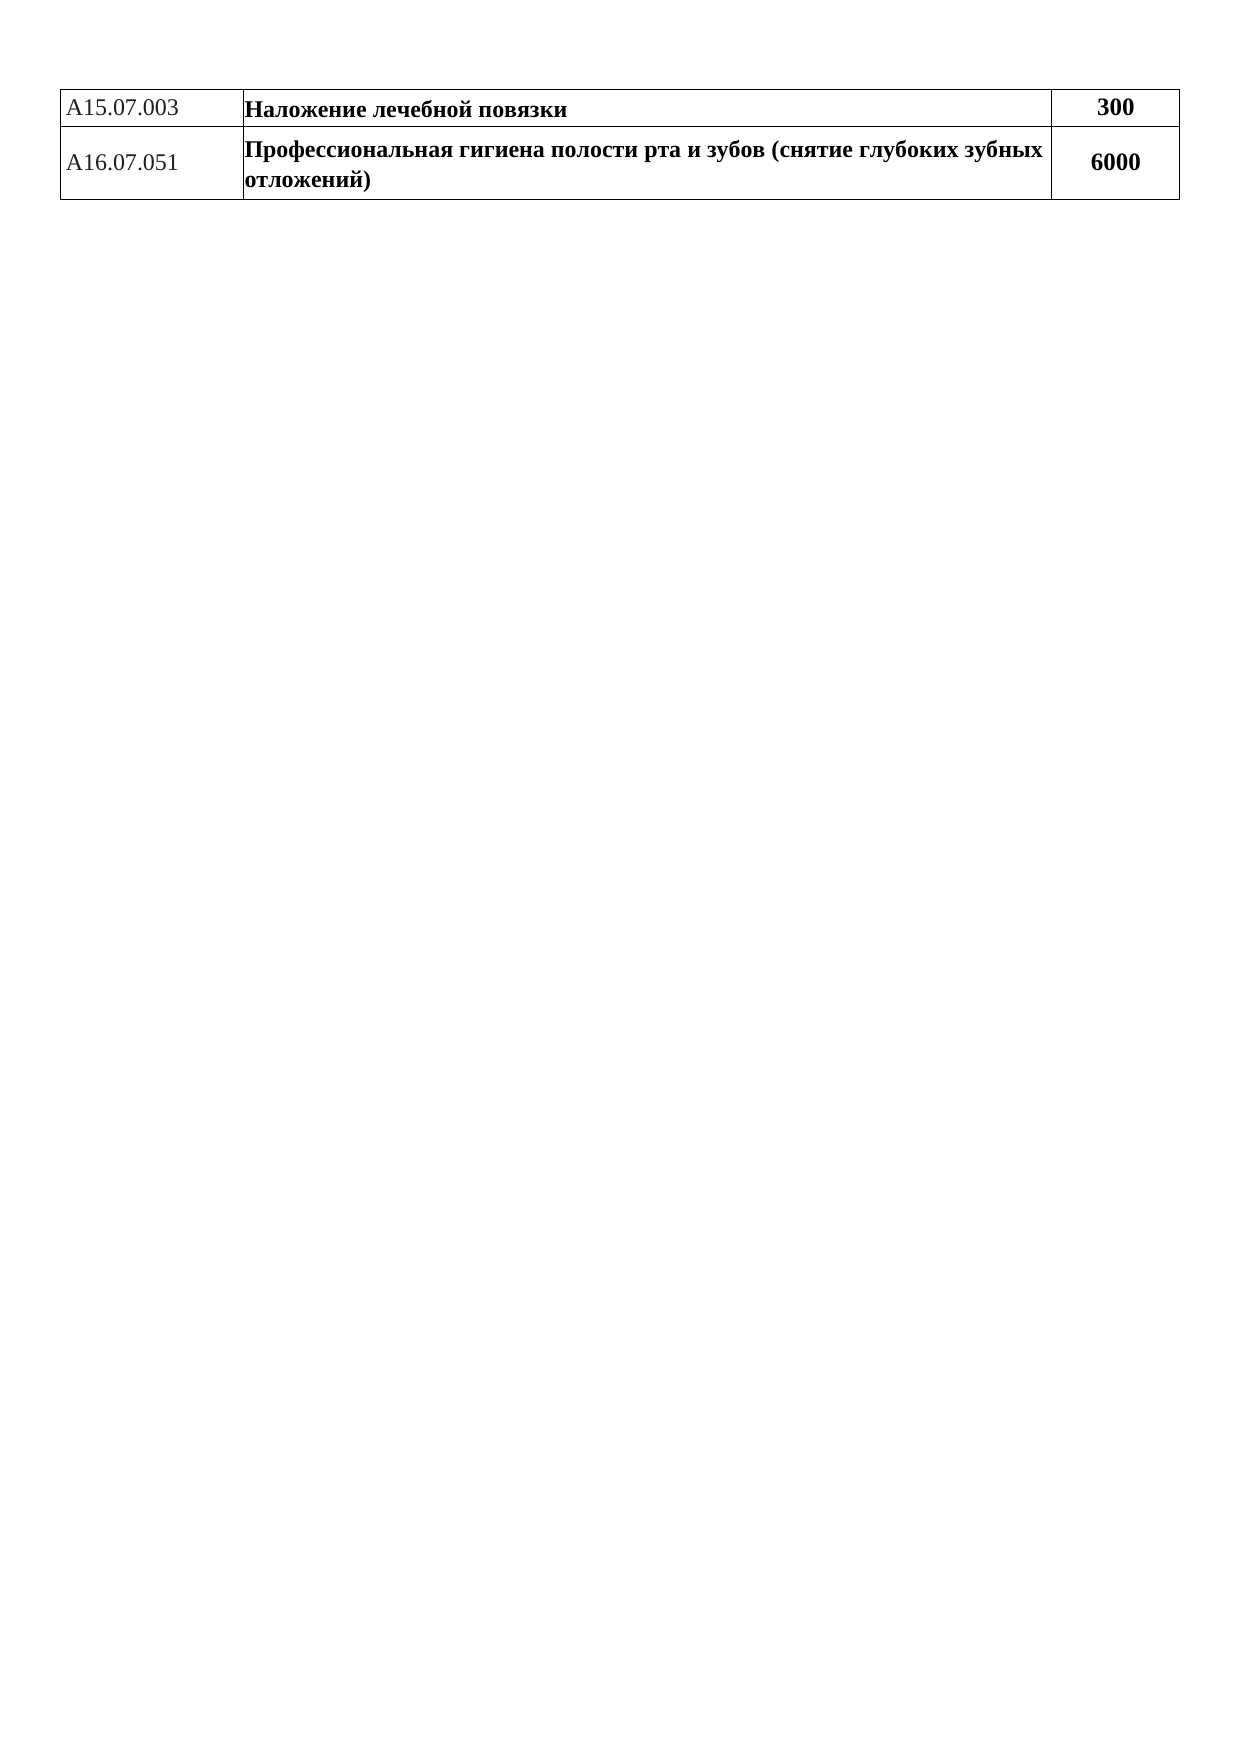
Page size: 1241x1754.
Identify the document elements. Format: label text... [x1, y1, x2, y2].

table_cell 6000 [1052, 127, 1179, 199]
table_cell A16.07.051 [61, 127, 243, 199]
table_cell А15.07.003 [61, 90, 243, 126]
table_cell Профессиональная гигиена полости рта и зубов (снятие глубоких зубных отложений) [244, 127, 1051, 199]
table_cell 300 [1052, 90, 1179, 126]
table_cell Наложение лечебной повязки [244, 90, 1051, 126]
